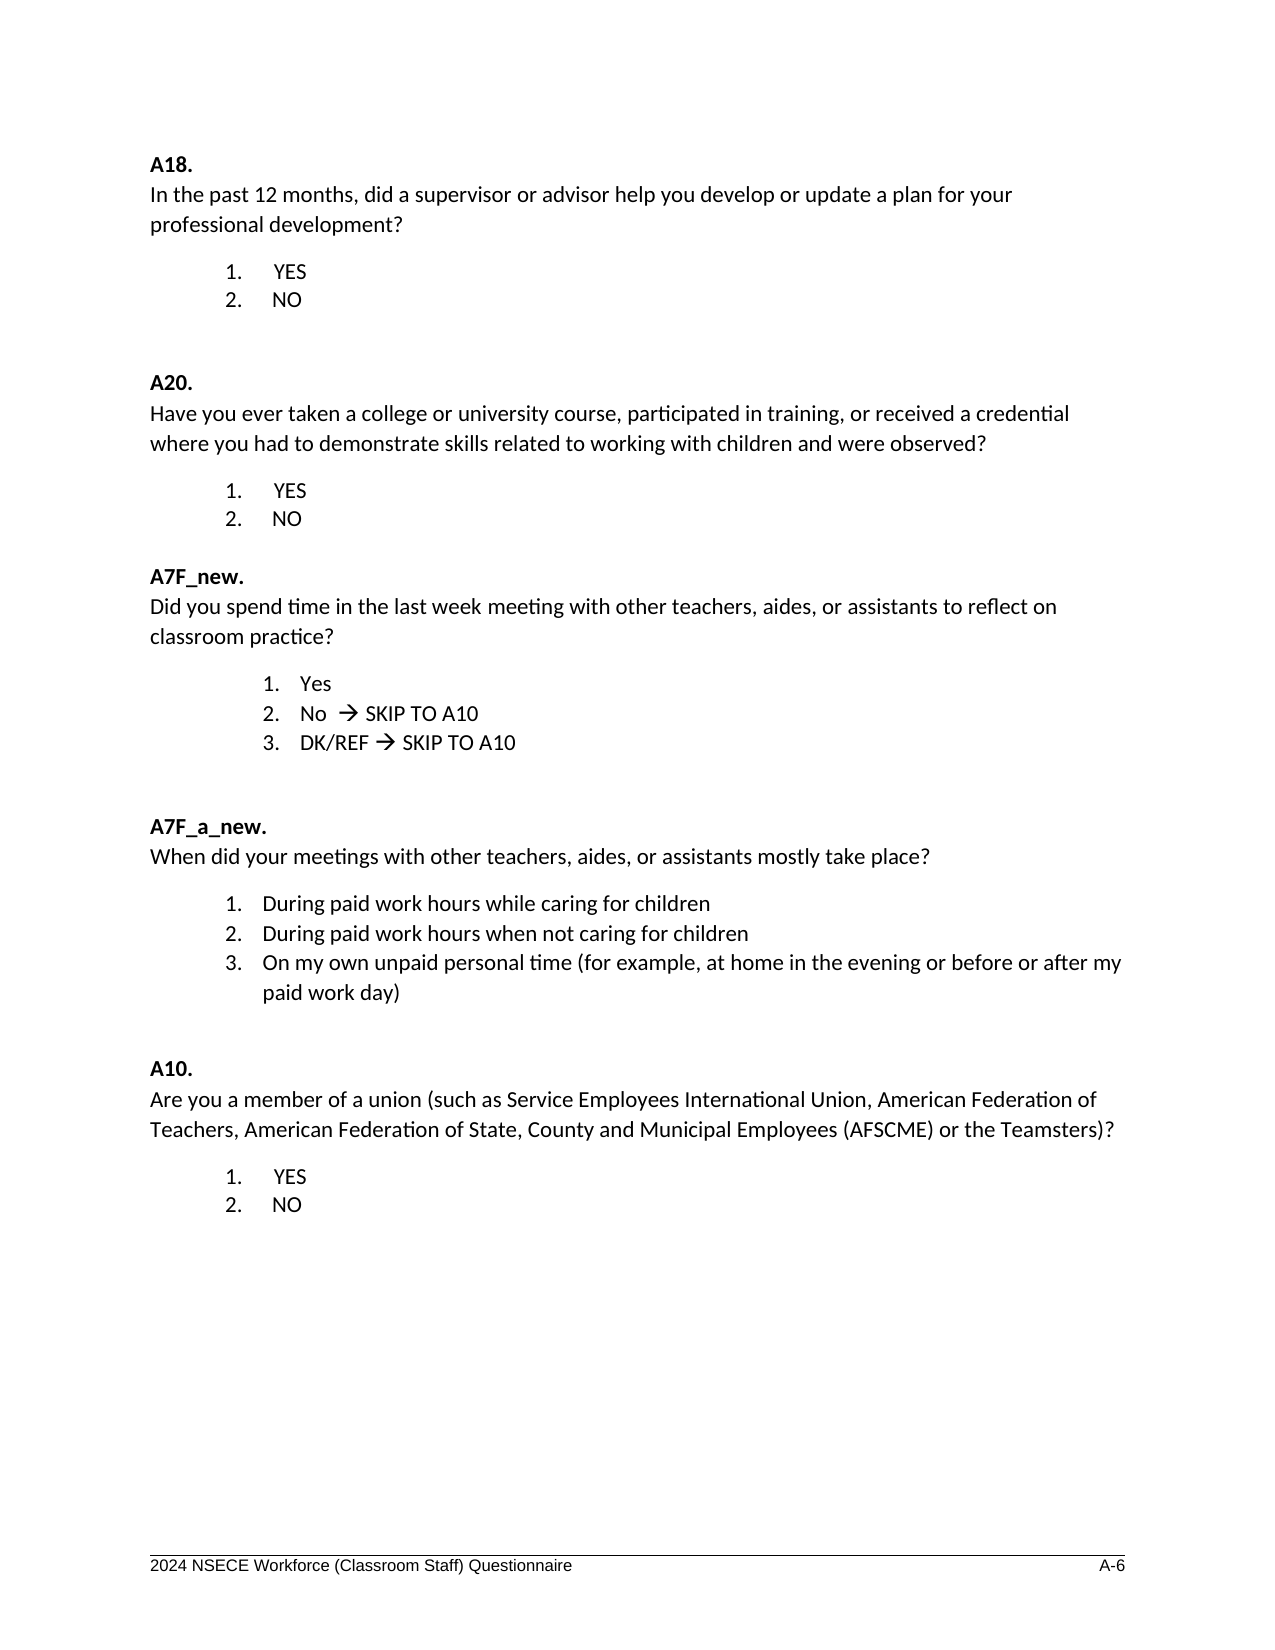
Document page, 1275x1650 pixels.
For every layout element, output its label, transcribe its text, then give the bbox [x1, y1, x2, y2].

list YES [225, 1162, 1125, 1190]
text A7F_a_new. [150, 812, 1125, 840]
list YES [225, 257, 1125, 285]
text Are you a member of a union (such as Service Employees International Union, American Federation of Teachers, American Federation of State, County and Municipal Employees (AFSCME) or the Teamsters)? [150, 1085, 1125, 1143]
list NO [225, 1190, 1125, 1218]
list On my own unpaid personal time (for example, at home in the evening or before or after my paid work day) [225, 948, 1125, 1006]
text In the past 12 months, did a supervisor or advisor help you develop or update a plan for your professional development? [150, 180, 1125, 238]
list No SKIP TO A10 [262, 699, 1125, 727]
text Have you ever taken a college or university course, participated in training, or received a credential where you had to demonstrate skills related to working with children and were observed? [150, 399, 1125, 457]
list During paid work hours when not caring for children [225, 919, 1125, 947]
list YES [225, 476, 1125, 504]
text A18. [150, 150, 1125, 178]
text A7F_new. [150, 562, 1125, 590]
list NO [225, 285, 1125, 313]
list Yes [262, 669, 1125, 697]
text Did you spend time in the last week meeting with other teachers, aides, or assistants to reflect on classroom practice? [150, 592, 1125, 651]
text When did your meetings with other teachers, aides, or assistants mostly take place? [150, 842, 1125, 870]
text A20. [150, 368, 1125, 397]
text A10. [150, 1054, 1125, 1083]
list DK/REF SKIP TO A10 [262, 728, 1125, 756]
list NO [225, 504, 1125, 532]
list During paid work hours while caring for children [225, 889, 1125, 917]
